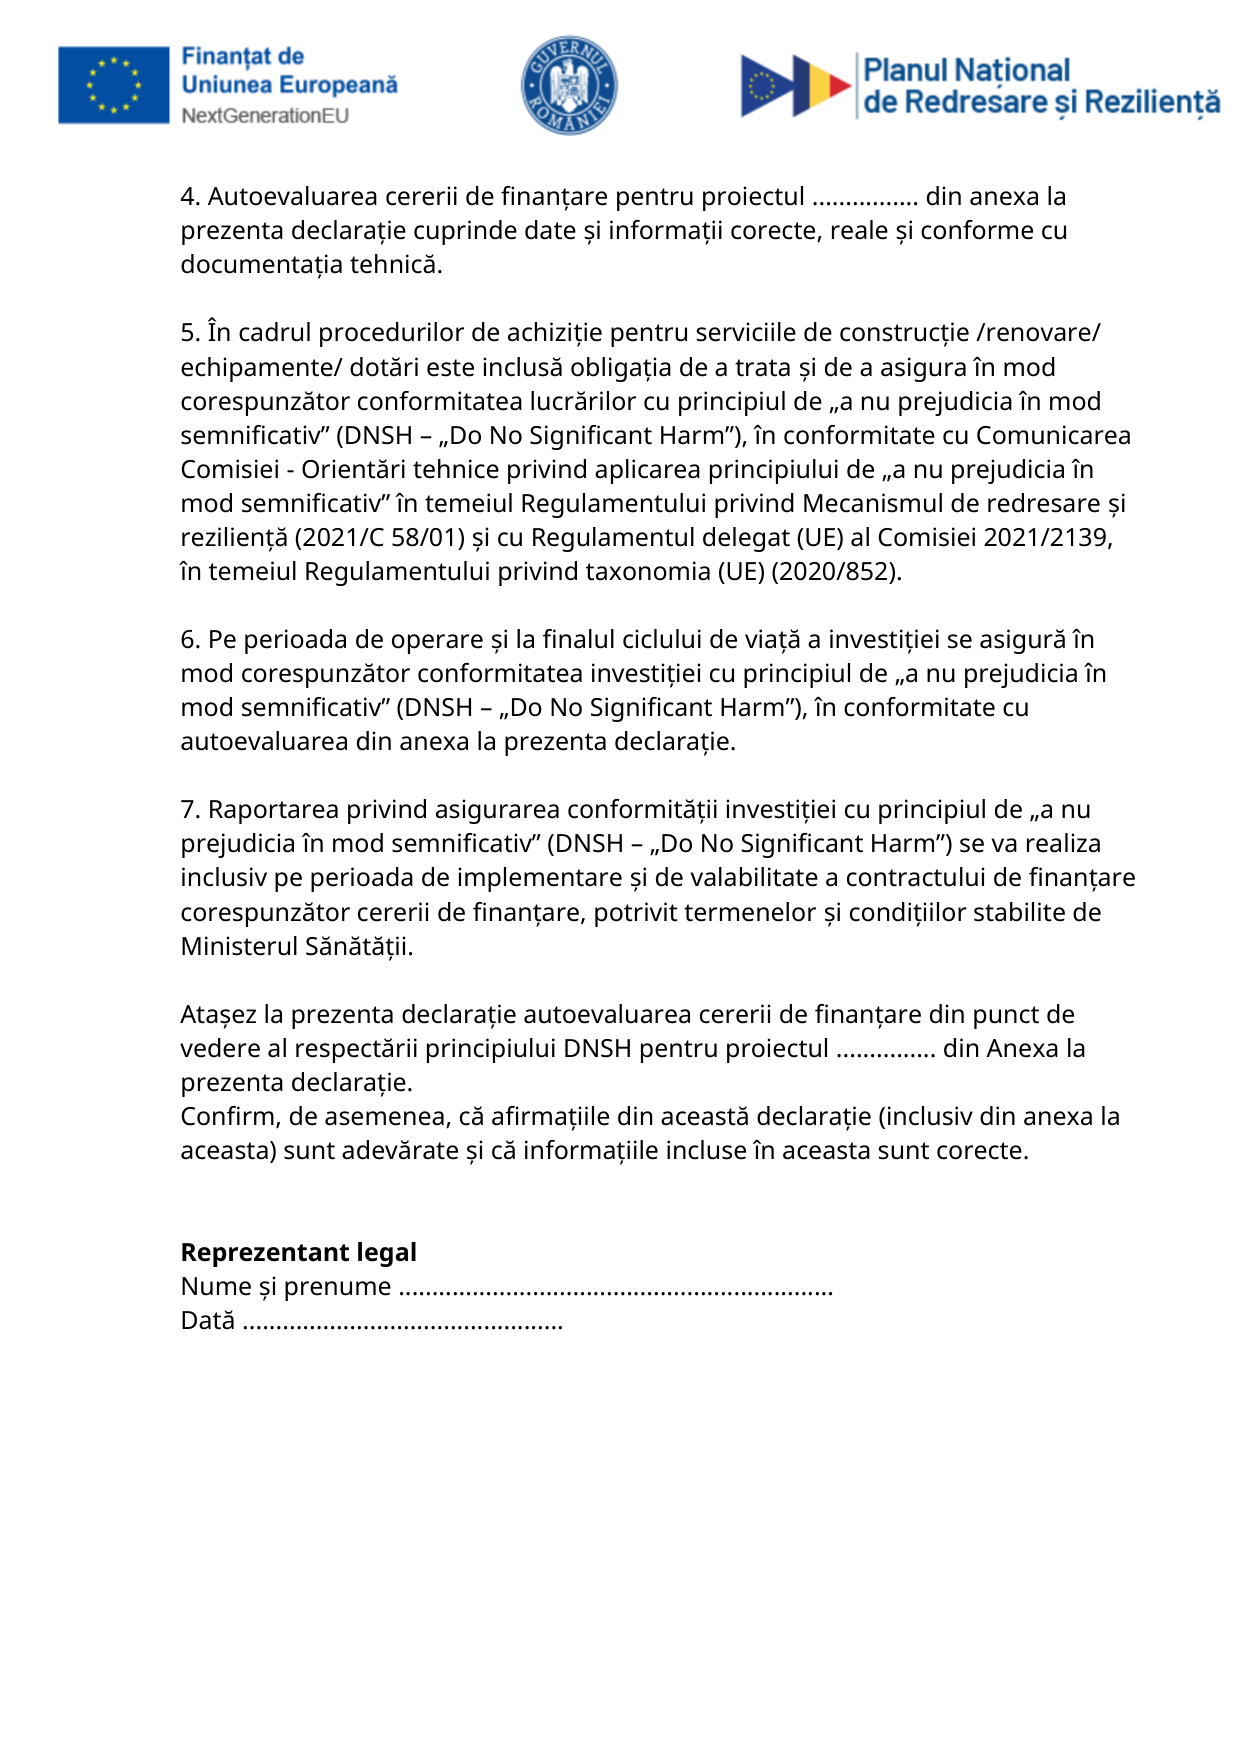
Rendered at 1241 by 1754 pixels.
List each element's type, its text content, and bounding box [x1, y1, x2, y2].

text Nume și prenume ................................................................. [180, 1269, 1137, 1303]
text 5. În cadrul procedurilor de achiziţie pentru serviciile de construcție /renovare/ echipamente/ dotări este inclusă obligația de a trata și de a asigura în mod corespunzător conformitatea lucrărilor cu principiul de „a nu prejudicia în mod semnificativ” (DNSH – „Do No Significant Harm”), în conformitate cu Comunicarea Comisiei - Orientări tehnice privind aplicarea principiului de „a nu prejudicia în mod semnificativ” în temeiul Regulamentului privind Mecanismul de redresare și reziliență (2021/C 58/01) și cu Regulamentul delegat (UE) al Comisiei 2021/2139, în temeiul Regulamentului privind taxonomia (UE) (2020/852). [180, 315, 1137, 588]
text Confirm, de asemenea, că afirmațiile din această declarație (inclusiv din anexa la aceasta) sunt adevărate şi că informațiile incluse în aceasta sunt corecte. [180, 1098, 1137, 1167]
text Dată ................................................ [180, 1303, 1137, 1337]
text 7. Raportarea privind asigurarea conformității investiției cu principiul de „a nu prejudicia în mod semnificativ” (DNSH – „Do No Significant Harm”) se va realiza inclusiv pe perioada de implementare și de valabilitate a contractului de finanțare corespunzător cererii de finanțare, potrivit termenelor și condițiilor stabilite de Ministerul Sănătății. [180, 792, 1137, 962]
picture [0, 14, 1228, 159]
text Atașez la prezenta declarație autoevaluarea cererii de finanțare din punct de vedere al respectării principiului DNSH pentru proiectul ............... din Anexa la prezenta declarație. [180, 996, 1137, 1098]
text 4. Autoevaluarea cererii de finanțare pentru proiectul ................ din anexa la prezenta declarație cuprinde date și informații corecte, reale și conforme cu documentația tehnică. [180, 179, 1137, 281]
text Reprezentant legal [180, 1235, 1137, 1269]
text 6. Pe perioada de operare și la finalul ciclului de viață a investiției se asigură în mod corespunzător conformitatea investiției cu principiul de „a nu prejudicia în mod semnificativ” (DNSH – „Do No Significant Harm”), în conformitate cu autoevaluarea din anexa la prezenta declarație. [180, 622, 1137, 758]
